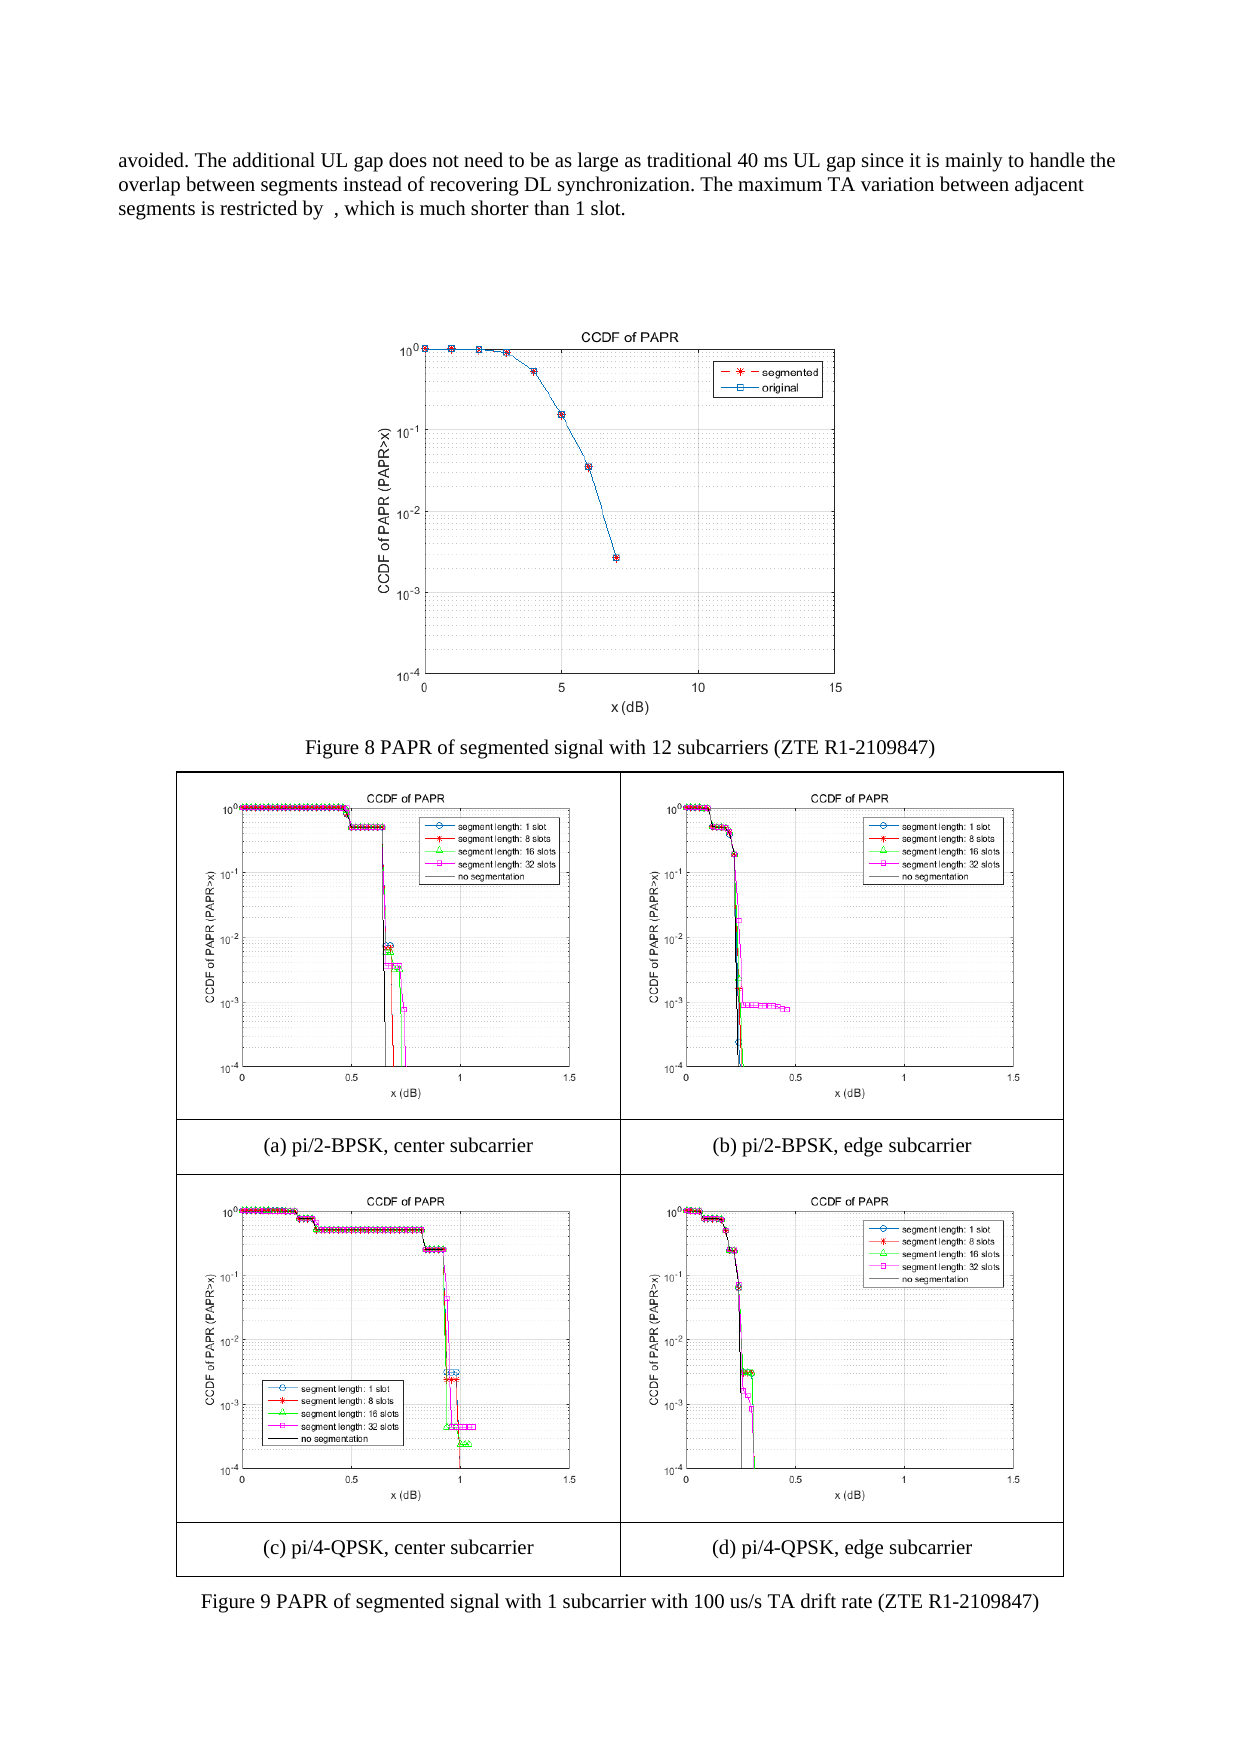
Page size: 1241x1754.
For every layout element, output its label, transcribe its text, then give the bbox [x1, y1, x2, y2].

picture [187, 1187, 609, 1503]
table_cell pi/2-BPSK, edge subcarrier [621, 1120, 1063, 1174]
picture [631, 1187, 1053, 1503]
picture [187, 785, 609, 1101]
table_cell [177, 1175, 620, 1522]
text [118, 147, 1122, 220]
table_cell pi/4-QPSK, edge subcarrier [621, 1523, 1063, 1576]
picture [631, 785, 1053, 1101]
table_header [621, 773, 1063, 1119]
table_cell pi/2-BPSK, center subcarrier [177, 1120, 620, 1174]
picture [355, 319, 885, 717]
table_cell [621, 1175, 1063, 1522]
table_cell pi/4-QPSK, center subcarrier [177, 1523, 620, 1576]
table_header [177, 773, 620, 1119]
